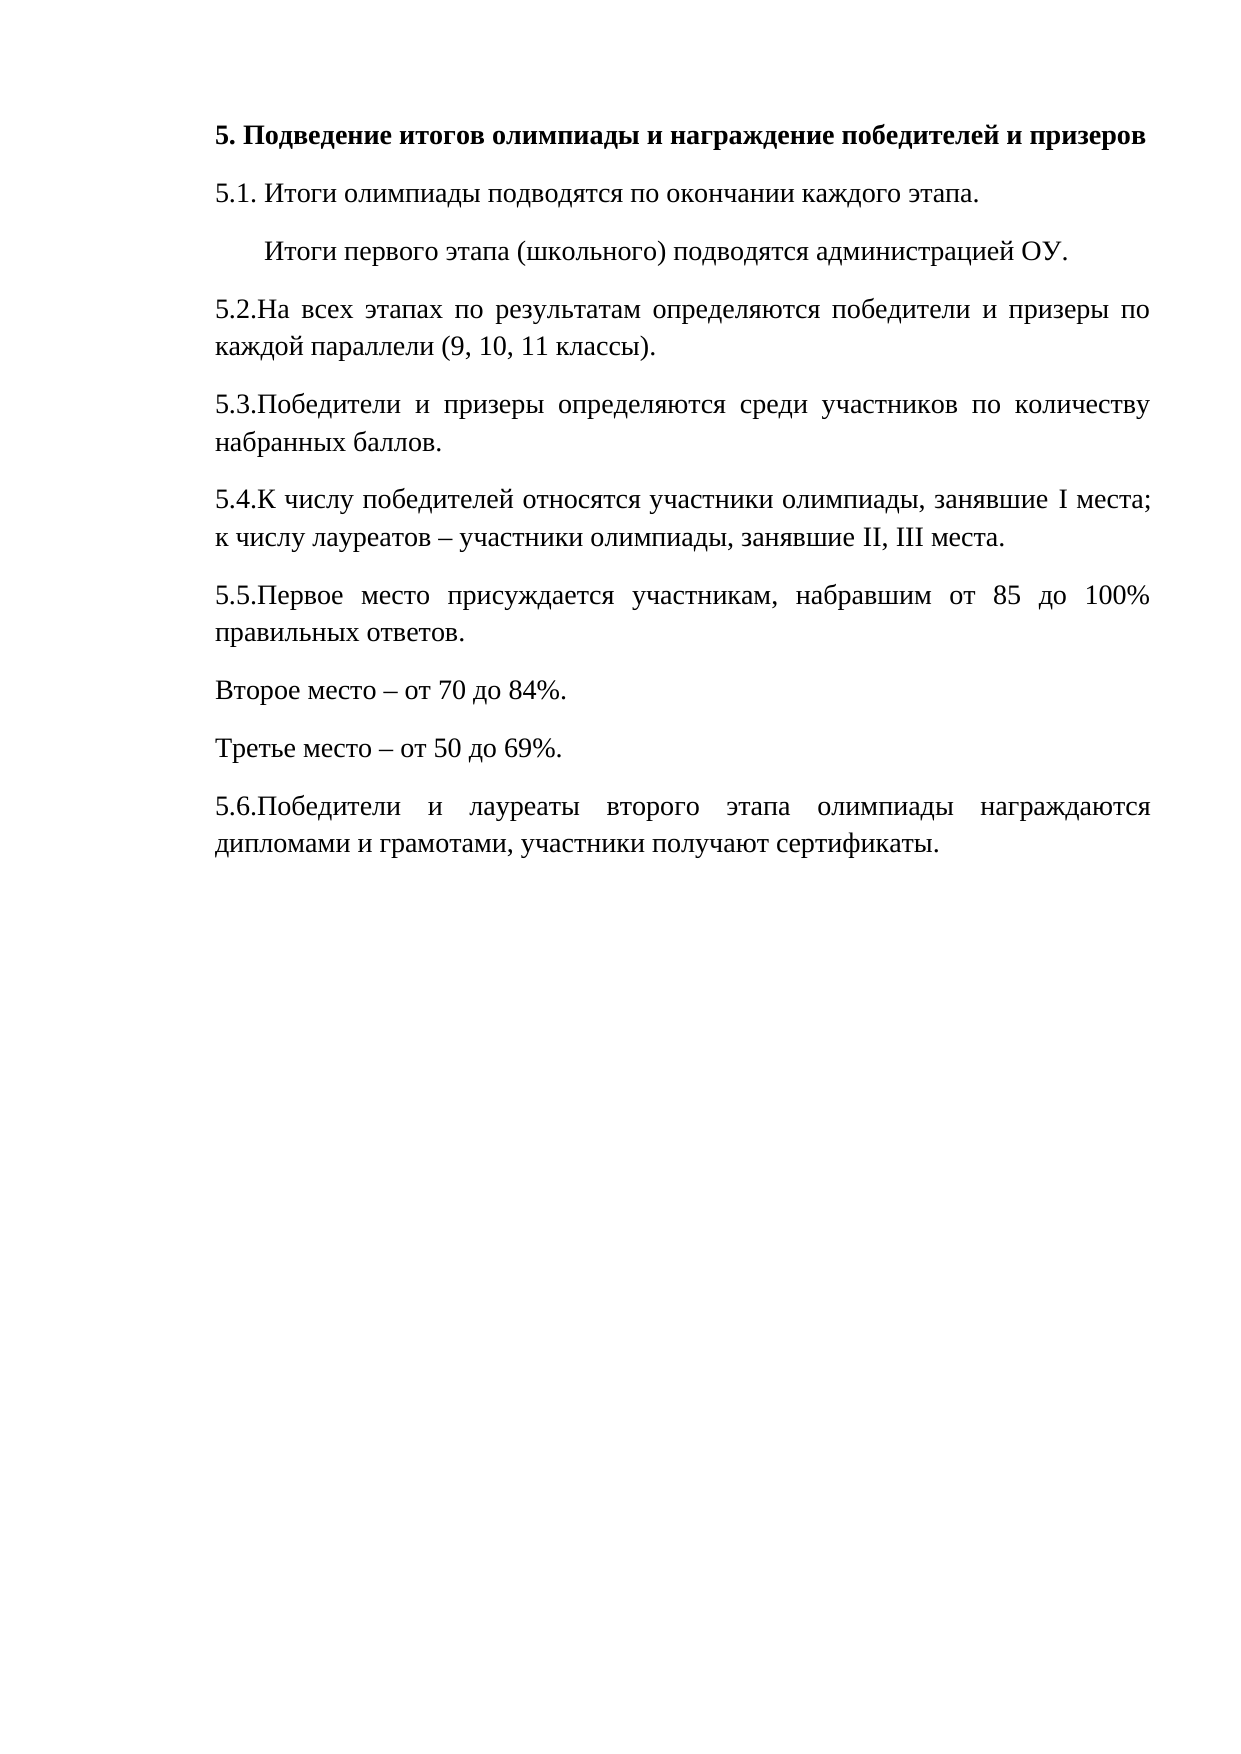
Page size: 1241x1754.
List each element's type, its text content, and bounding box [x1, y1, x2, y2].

text 5.4.К числу победителей относятся участники олимпиады, занявшие I места; к числу лауреатов – участники олимпиады, занявшие II, III места. [215, 483, 1152, 552]
text 5.5.Первое место присуждается участникам, набравшим от 85 до 100% правильных ответов. [215, 578, 1152, 647]
text Третье место – от 50 до 69%. [215, 731, 1152, 763]
text 5.2.На всех этапах по результатам определяются победители и призеры по каждой параллели (9, 10, 11 классы). [215, 292, 1152, 362]
text 5.6.Победители и лауреаты второго этапа олимпиады награждаются дипломами и грамотами, участники получают сертификаты. [215, 789, 1152, 859]
text Итоги первого этапа (школьного) подводятся администрацией ОУ. [215, 234, 1152, 267]
text 5.1. Итоги олимпиады подводятся по окончании каждого этапа. [215, 176, 1152, 208]
text Второе место – от 70 до 84%. [215, 673, 1152, 705]
text 5.3.Победители и призеры определяются среди участников по количеству набранных баллов. [215, 387, 1152, 457]
text 5. Подведение итогов олимпиады и награждение победителей и призеров [215, 118, 1152, 151]
